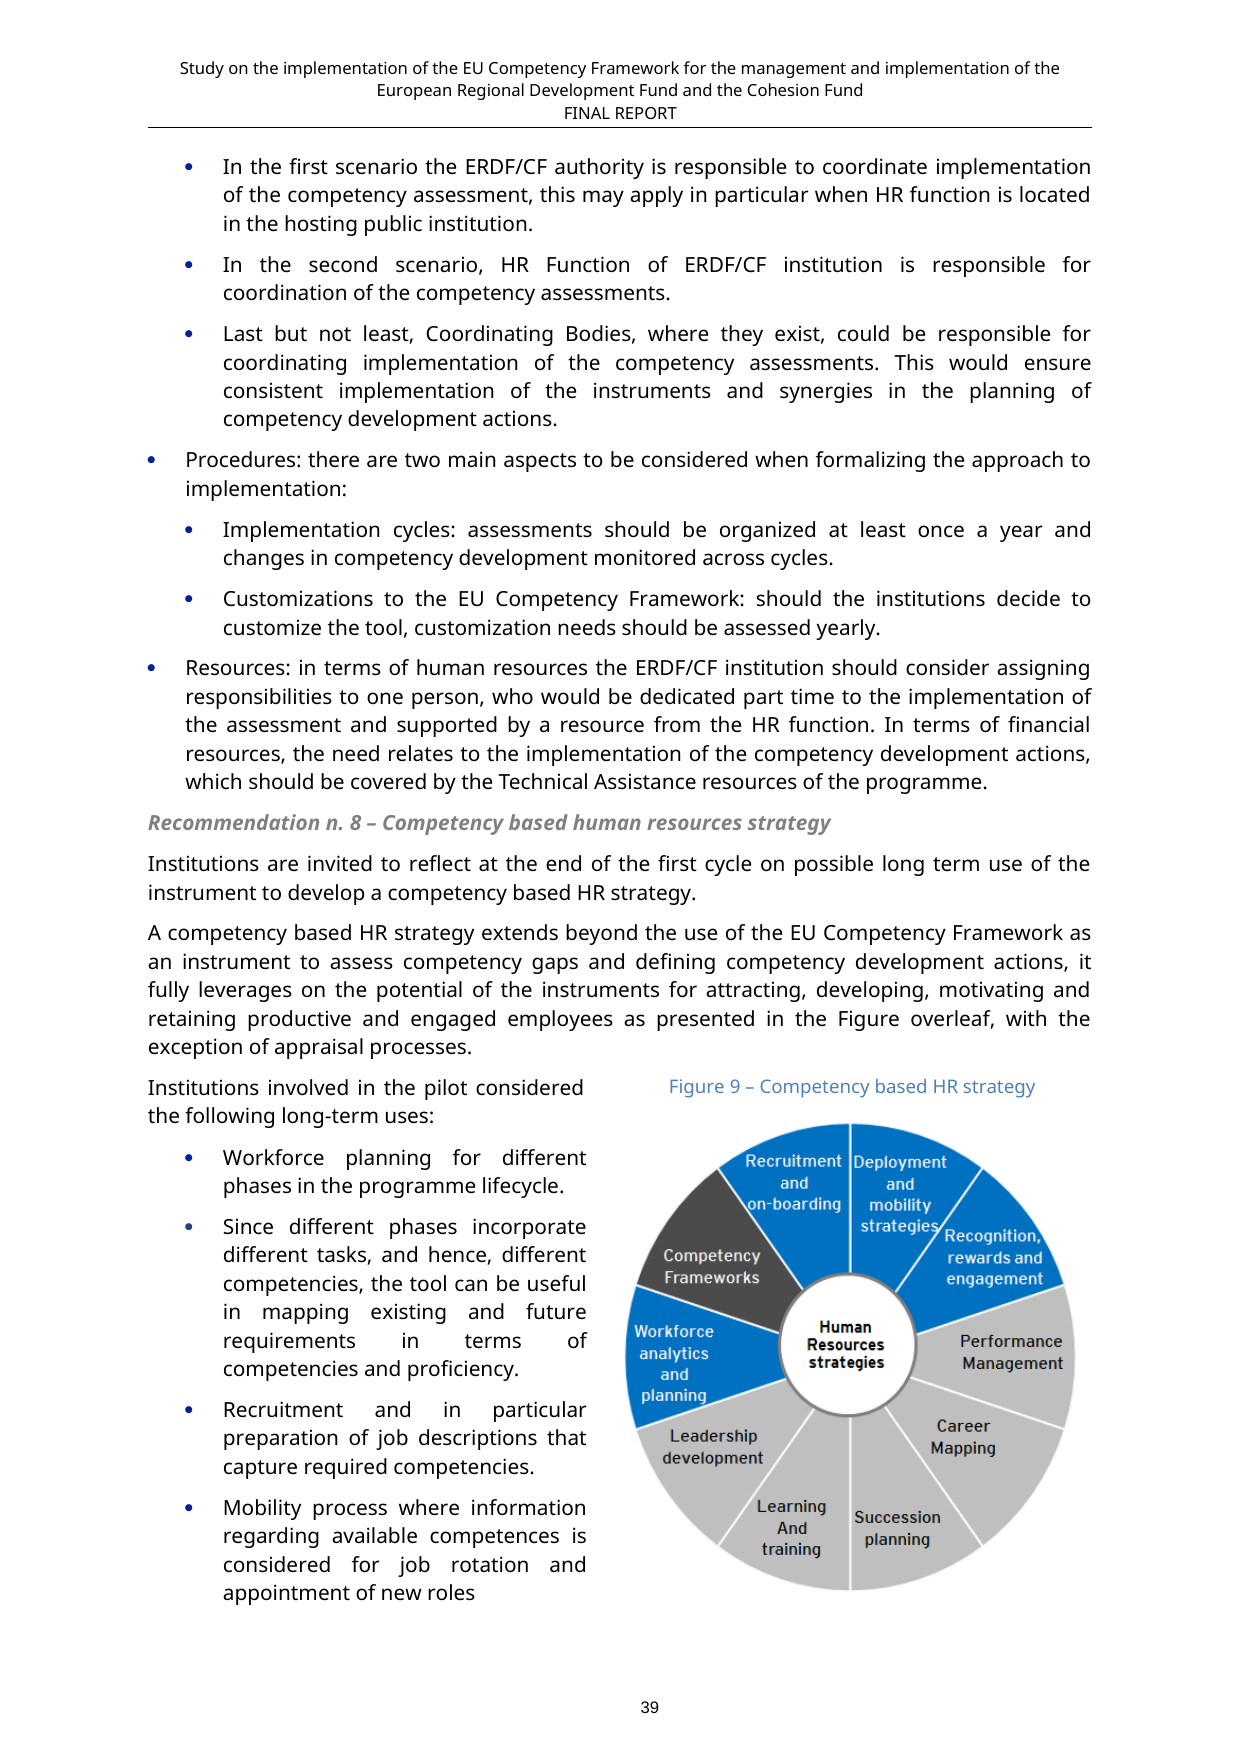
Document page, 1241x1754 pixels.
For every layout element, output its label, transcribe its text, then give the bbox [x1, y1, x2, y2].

text Since different phases incorporate different tasks, and hence, different competencies, the tool can be useful in mapping existing and future requirements in terms of competencies and proficiency. [185, 1212, 604, 1383]
text Implementation cycles: assessments should be organized at least once a year and changes in competency development monitored across cycles. [185, 515, 1092, 572]
text Last but not least, Coordinating Bodies, where they exist, could be responsible for coordinating implementation of the competency assessments. This would ensure consistent implementation of the instruments and synergies in the planning of competency development actions. [185, 319, 1092, 433]
text Institutions involved in the pilot considered the following long-term uses: [148, 1073, 1092, 1130]
text Customizations to the EU Competency Framework: should the institutions decide to customize the tool, customization needs should be assessed yearly. [185, 584, 1092, 641]
text Institutions are invited to reflect at the end of the first cycle on possible long term use of the instrument to develop a competency based HR strategy. [148, 849, 1092, 906]
text Workforce planning for different phases in the programme lifecycle. [185, 1143, 604, 1199]
text In the first scenario the ERDF/CF authority is responsible to coordinate implementation of the competency assessment, this may apply in particular when HR function is located in the hosting public institution. [185, 152, 1092, 237]
text A competency based HR strategy extends beyond the use of the EU Competency Framework as an instrument to assess competency gaps and defining competency development actions, it fully leverages on the potential of the instruments for attracting, developing, motivating and retaining productive and engaged employees as presented in the Figure overleaf, with the exception of appraisal processes. [148, 918, 1092, 1061]
text Recommendation n. 8 – Competency based human resources strategy [148, 808, 1092, 837]
picture [604, 1115, 1099, 1597]
list Procedures: there are two main aspects to be considered when formalizing the approach to implementation: [148, 445, 1092, 502]
text In the second scenario, HR Function of ERDF/CF institution is responsible for coordination of the competency assessments. [185, 250, 1092, 307]
text Mobility process where information regarding available competences is considered for job rotation and appointment of new roles [185, 1493, 1092, 1607]
text Recruitment and in particular preparation of job descriptions that capture required competencies. [185, 1395, 604, 1480]
list Resources: in terms of human resources the ERDF/CF institution should consider assigning responsibilities to one person, who would be dedicated part time to the implementation of the assessment and supported by a resource from the HR function. In terms of financial resources, the need relates to the implementation of the competency development actions, which should be covered by the Technical Assistance resources of the programme. [148, 653, 1092, 796]
